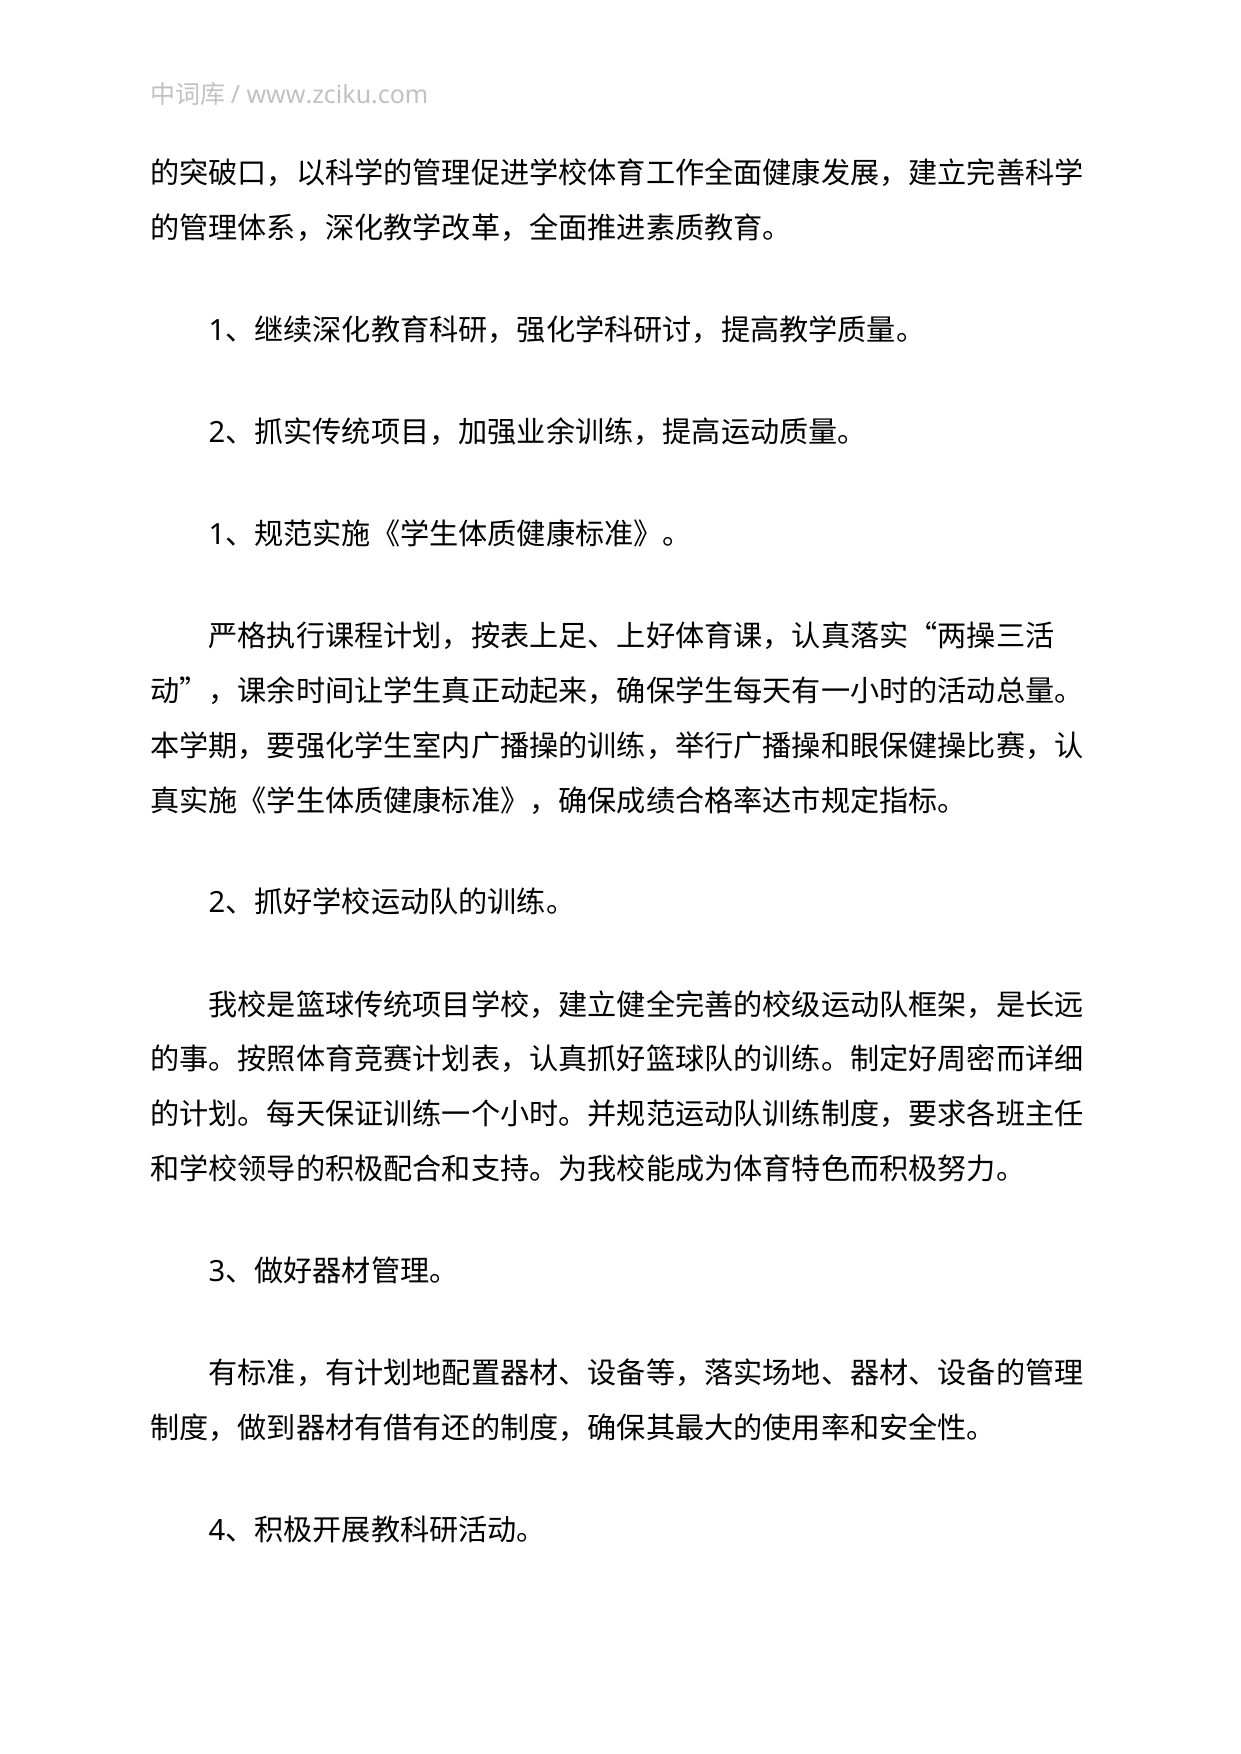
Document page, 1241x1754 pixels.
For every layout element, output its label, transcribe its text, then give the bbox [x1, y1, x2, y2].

text 4、积极开展教科研活动。 [150, 1506, 1090, 1548]
text 2、抓实传统项目，加强业余训练，提高运动质量。 [150, 409, 1090, 451]
text 严格执行课程计划，按表上足、上好体育课，认真落实“两操三活动”，课余时间让学生真正动起来，确保学生每天有一小时的活动总量。本学期，要强化学生室内广播操的训练，举行广播操和眼保健操比赛，认真实施《学生体质健康标准》，确保成绩合格率达市规定指标。 [150, 613, 1090, 819]
text 我校是篮球传统项目学校，建立健全完善的校级运动队框架，是长远的事。按照体育竞赛计划表，认真抓好篮球队的训练。制定好周密而详细的计划。每天保证训练一个小时。并规范运动队训练制度，要求各班主任和学校领导的积极配合和支持。为我校能成为体育特色而积极努力。 [150, 981, 1090, 1188]
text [150, 150, 1090, 247]
text 2、抓好学校运动队的训练。 [150, 879, 1090, 921]
text 有标准，有计划地配置器材、设备等，落实场地、器材、设备的管理制度，做到器材有借有还的制度，确保其最大的使用率和安全性。 [150, 1349, 1090, 1447]
text 3、做好器材管理。 [150, 1247, 1090, 1290]
text 1、继续深化教育科研，强化学科研讨，提高教学质量。 [150, 307, 1090, 349]
text 1、规范实施《学生体质健康标准》。 [150, 511, 1090, 553]
